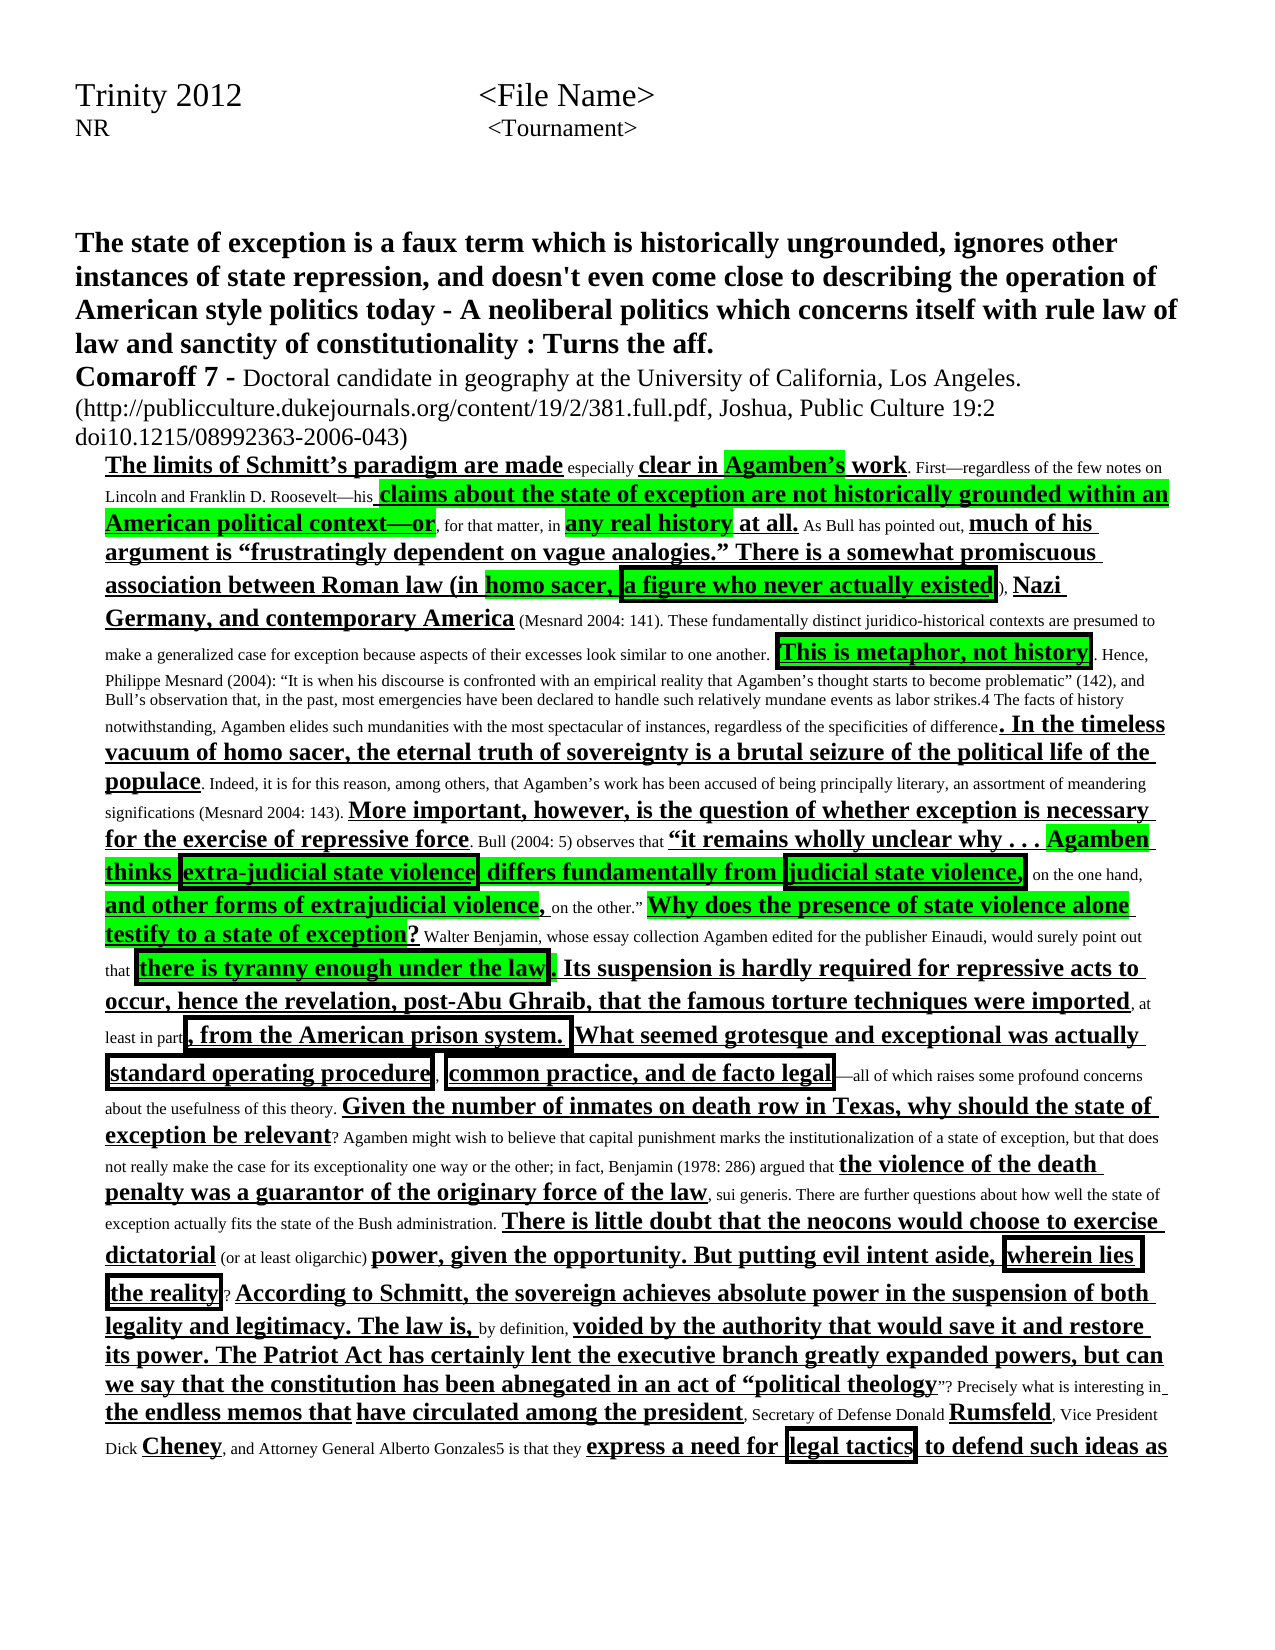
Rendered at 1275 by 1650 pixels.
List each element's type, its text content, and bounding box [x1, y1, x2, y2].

text Comaroff 7 - Doctoral candidate in geography at the University of California, Los Angeles. (http://publicculture.dukejournals.org/content/19/2/381.full.pdf, Joshua, Public Culture 19:2 doi10.1215/08992363-2006-043) [75, 359, 1200, 450]
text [105, 450, 1170, 1464]
subtitle The state of exception is a faux term which is historically ungrounded, ignores other instances of state repression, and doesn't even come close to describing the operation of American style politics today - A neoliberal politics which concerns itself with rule law of law and sanctity of constitutionality : Turns the aff. [75, 225, 1200, 359]
